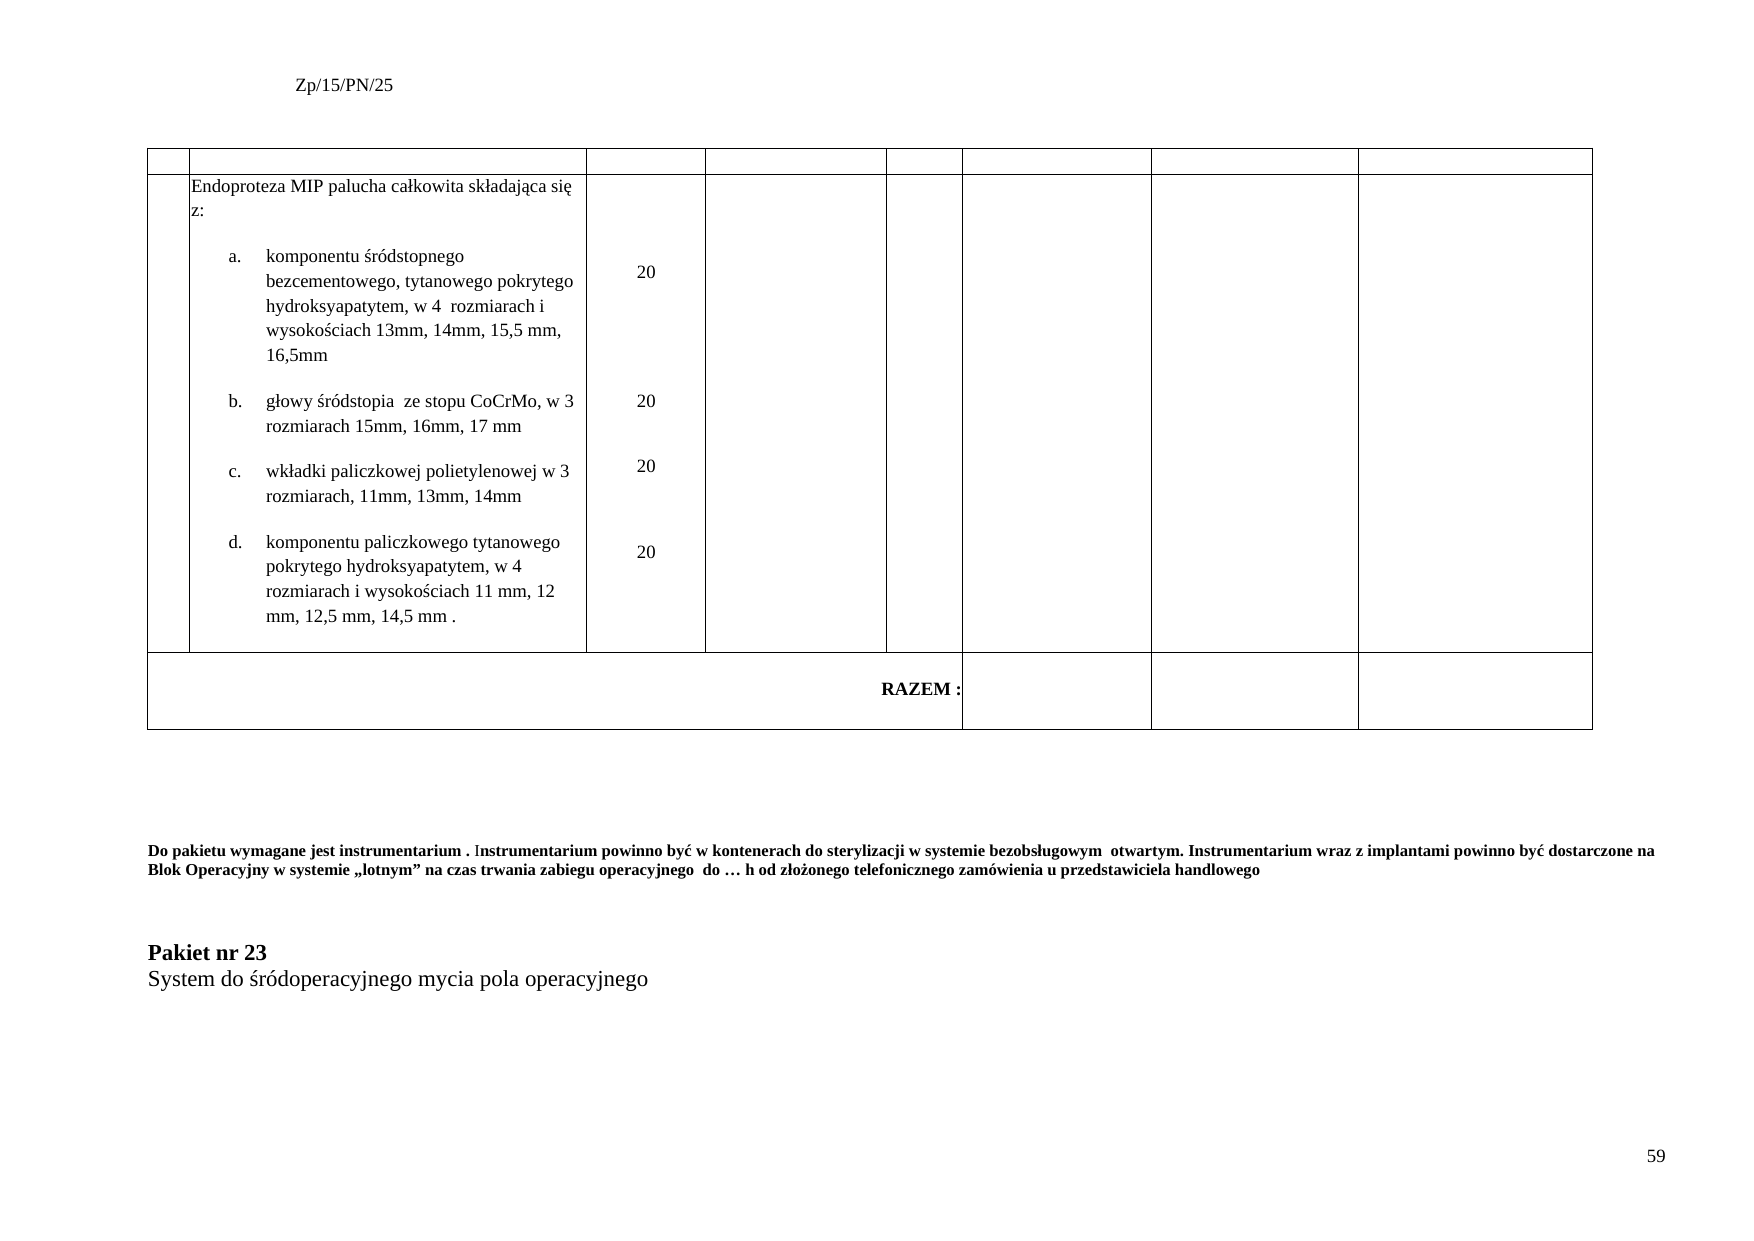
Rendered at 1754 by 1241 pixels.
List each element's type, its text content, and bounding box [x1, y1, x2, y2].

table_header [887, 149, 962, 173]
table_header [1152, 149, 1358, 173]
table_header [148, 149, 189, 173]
text Pakiet nr 23 [148, 939, 1665, 965]
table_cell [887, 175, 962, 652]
text System do śródoperacyjnego mycia pola operacyjnego [148, 965, 1665, 991]
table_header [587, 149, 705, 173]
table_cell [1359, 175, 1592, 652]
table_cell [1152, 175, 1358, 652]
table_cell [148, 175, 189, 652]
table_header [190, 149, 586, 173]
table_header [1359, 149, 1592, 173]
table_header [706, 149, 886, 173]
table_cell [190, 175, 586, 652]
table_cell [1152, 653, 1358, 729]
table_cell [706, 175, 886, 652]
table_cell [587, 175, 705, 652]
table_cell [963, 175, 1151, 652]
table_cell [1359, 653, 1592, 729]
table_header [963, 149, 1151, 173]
text Do pakietu wymagane jest instrumentarium . Instrumentarium powinno być w kontenerach do sterylizacji w systemie bezobsługowym otwartym. Instrumentarium wraz z implantami powinno być dostarczone na Blok Operacyjny w systemie „lotnym” na czas trwania zabiegu operacyjnego do … h od złożonego telefonicznego zamówienia u przedstawiciela handlowego [148, 841, 1665, 879]
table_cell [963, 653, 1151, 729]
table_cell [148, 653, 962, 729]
